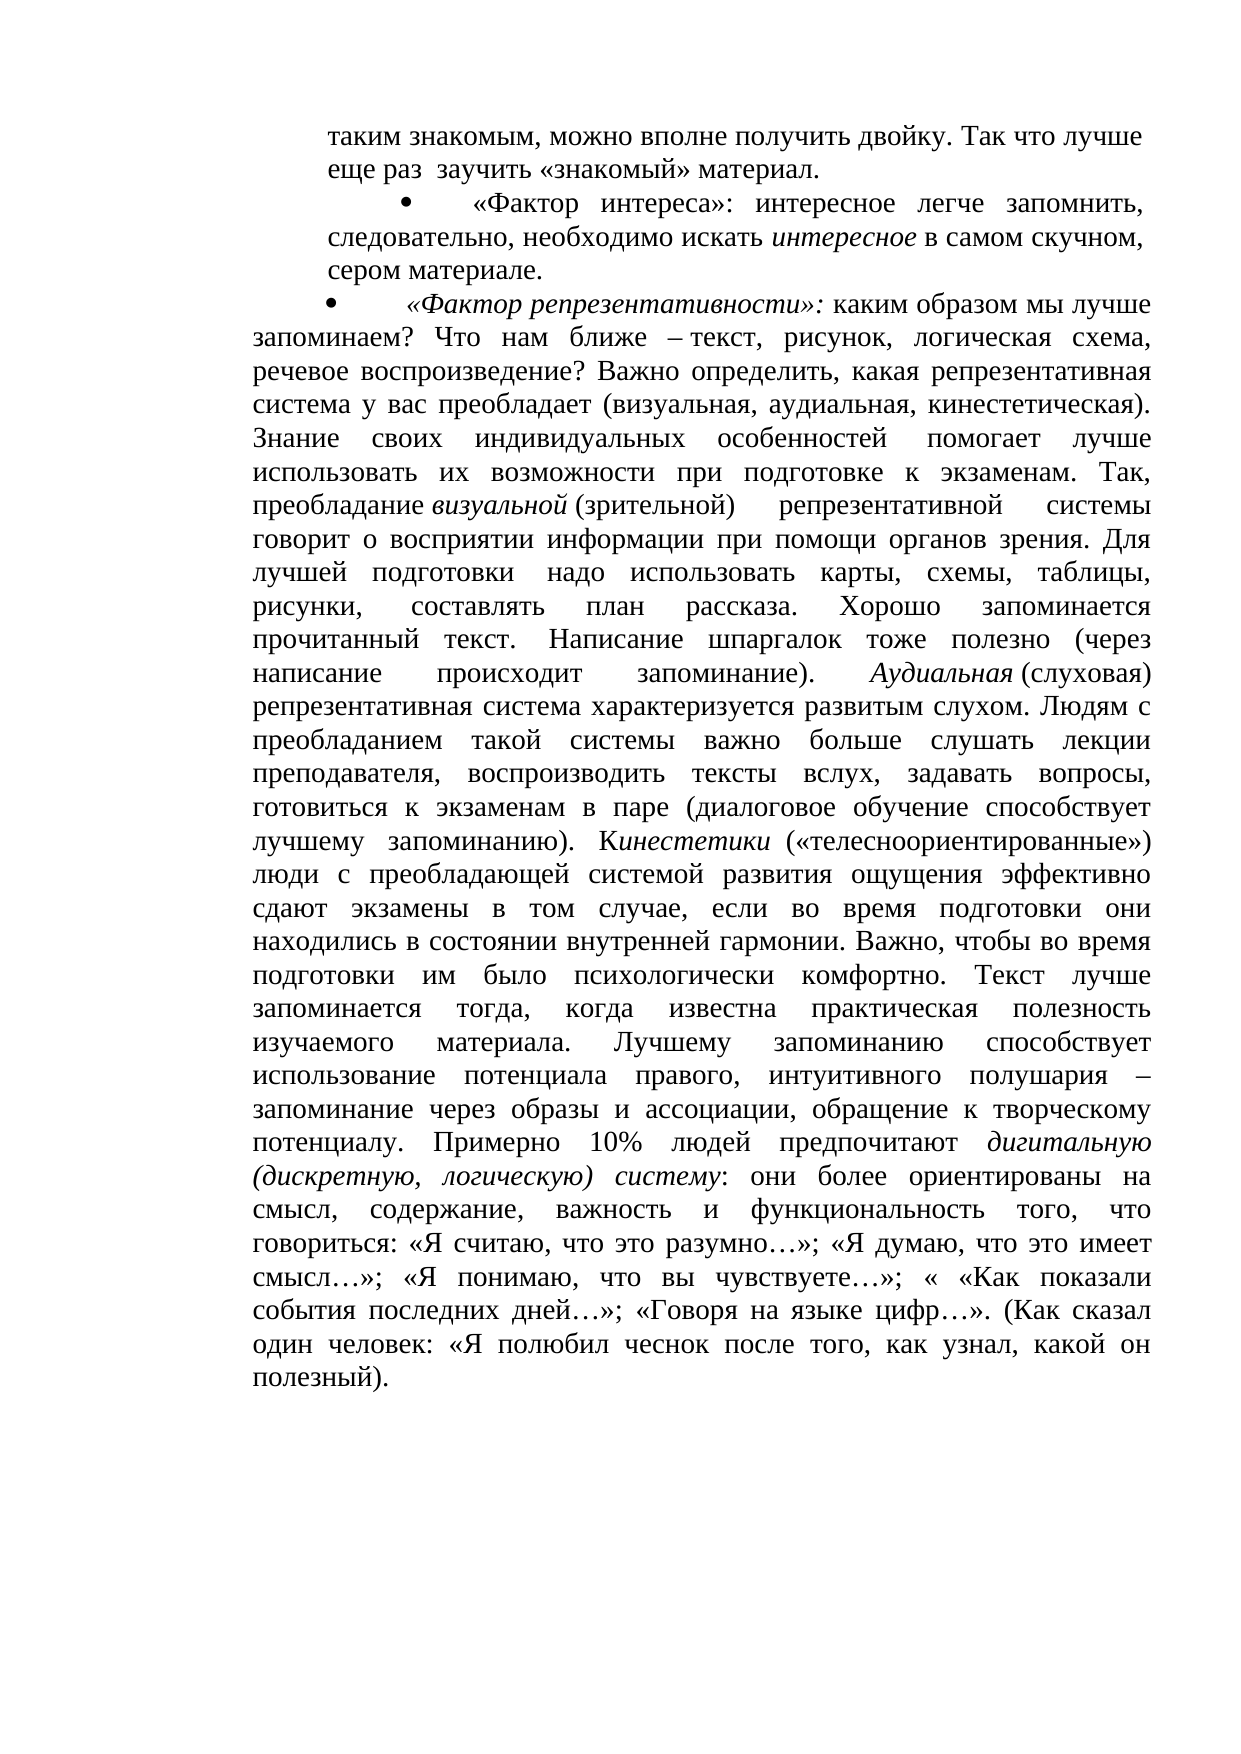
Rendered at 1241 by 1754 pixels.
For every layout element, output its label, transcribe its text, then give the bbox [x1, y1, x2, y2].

list «Фактор интереса»: интересное легче запомнить, следовательно, необходимо искать интересное в самом скучном, сером материале. [327, 185, 1144, 286]
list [327, 118, 1144, 185]
list «Фактор репрезентативности»: каким образом мы лучше запоминаем? Что нам ближе – текст, рисунок, логическая схема, речевое воспроизведение? Важно определить, какая репрезентативная система у вас преобладает (визуальная, аудиальная, кинестетическая). Знание своих индивидуальных особенностей помогает лучше использовать их возможности при подготовке к экзаменам. Так, преобладание визуальной (зрительной) репрезентативной системы говорит о восприятии информации при помощи органов зрения. Для лучшей подготовки надо использовать карты, схемы, таблицы, рисунки, составлять план рассказа. Хорошо запоминается прочитанный текст. Написание шпаргалок тоже полезно (через написание происходит запоминание). Аудиальная (слуховая) репрезентативная система характеризуется развитым слухом. Людям с преобладанием такой системы важно больше слушать лекции преподавателя, воспроизводить тексты вслух, задавать вопросы, готовиться к экзаменам в паре (диалоговое обучение способствует лучшему запоминанию). Кинестетики («телесноориентированные») люди с преобладающей системой развития ощущения эффективно сдают экзамены в том случае, если во время подготовки они находились в состоянии внутренней гармонии. Важно, чтобы во время подготовки им было психологически комфортно. Текст лучше запоминается тогда, когда известна практическая полезность изучаемого материала. Лучшему запоминанию способствует использование потенциала правого, интуитивного полушария – запоминание через образы и ассоциации, обращение к творческому потенциалу. Примерно 10% людей предпочитают дигитальную (дискретную, логическую) систему: они более ориентированы на смысл, содержание, важность и функциональность того, что говориться: «Я считаю, что это разумно…»; «Я думаю, что это имеет смысл…»; «Я понимаю, что вы чувствуете…»; « «Как показали события последних дней…»; «Говоря на языке цифр…». (Как сказал один человек: «Я полюбил чеснок после того, как узнал, какой он полезный). [252, 286, 1152, 1393]
